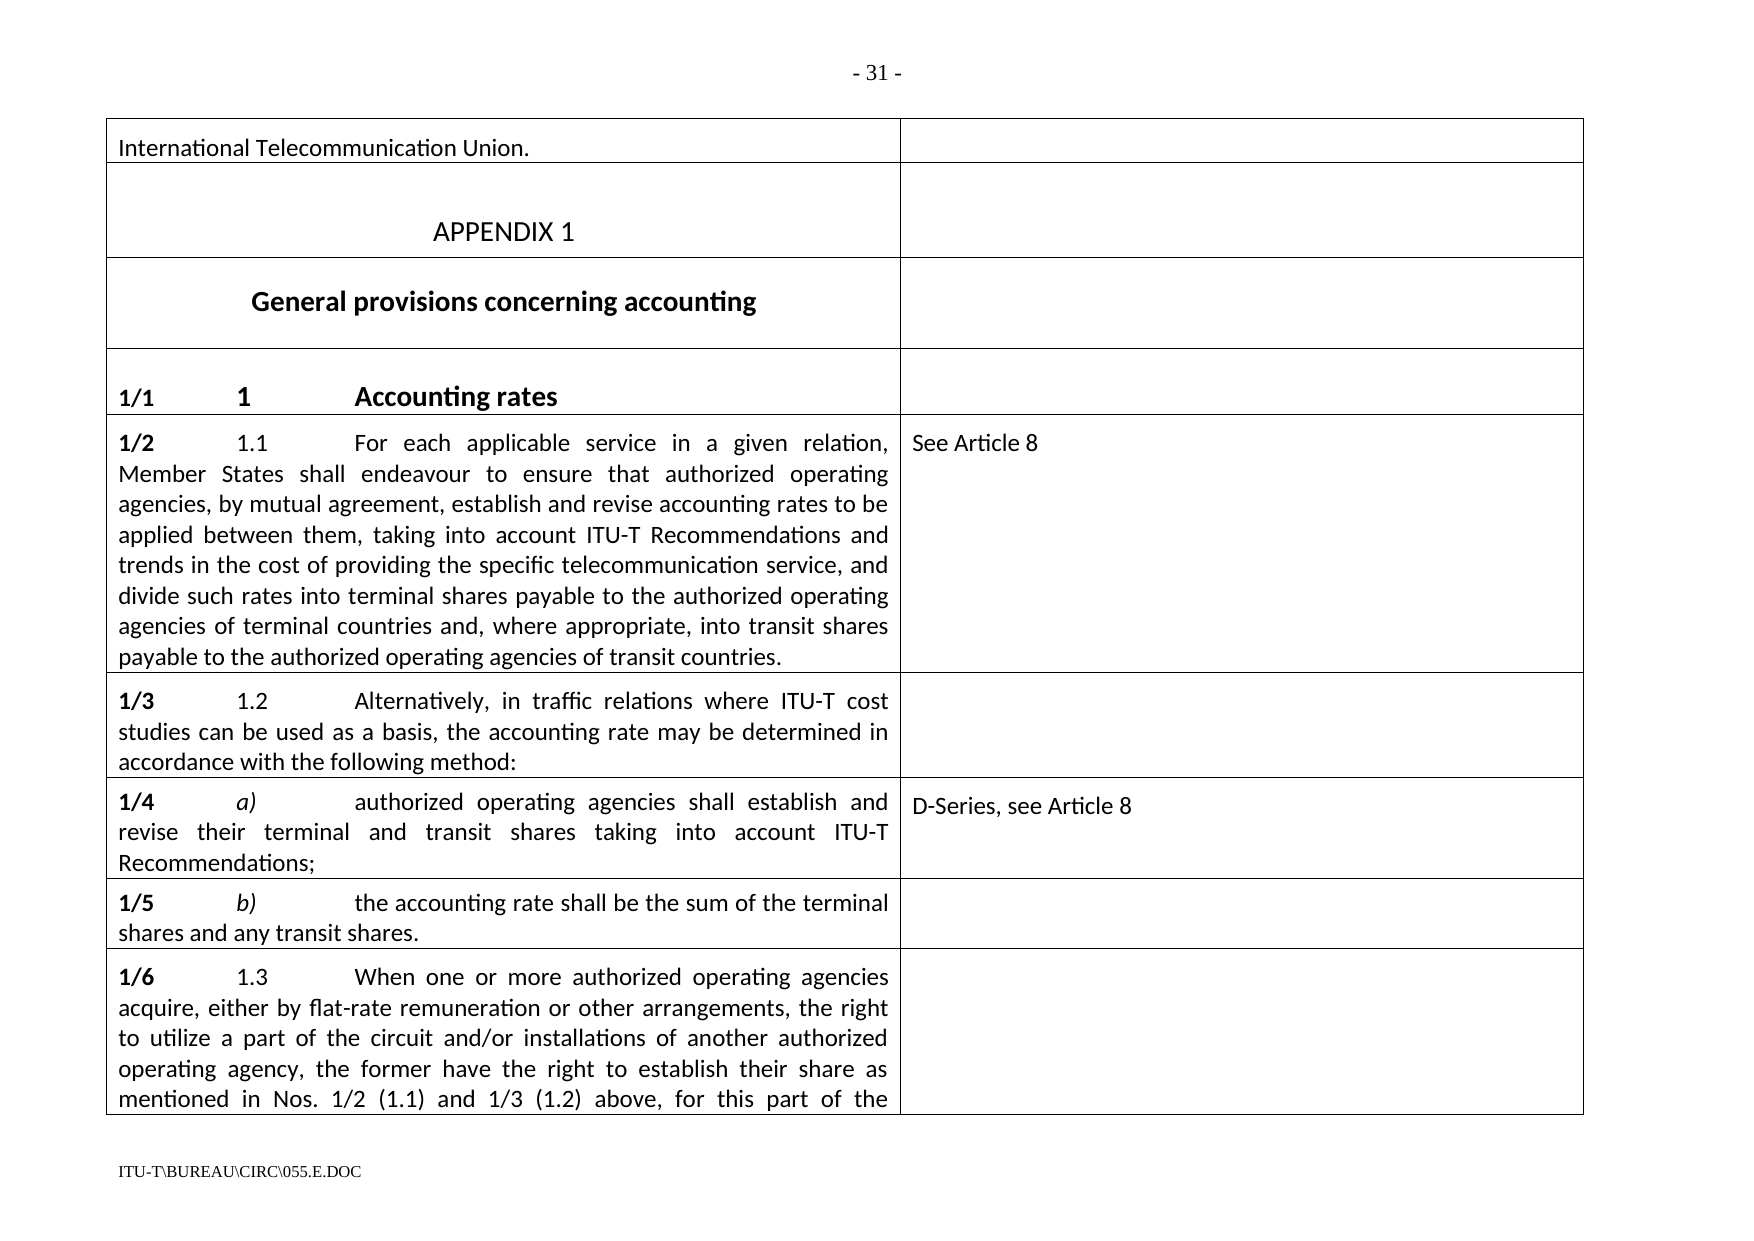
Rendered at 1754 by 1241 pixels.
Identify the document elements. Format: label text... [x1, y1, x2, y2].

table_cell [901, 258, 1583, 348]
table_cell [901, 673, 1583, 777]
table_cell 1/4 a) authorized operating agencies shall establish and revise their terminal and transit shares taking into account ITU-T Recommendations; [107, 778, 900, 878]
table_cell See Article 8 [901, 415, 1583, 672]
table_cell APPENDIX 1 [107, 163, 900, 257]
table_cell D-Series, see Article 8 [901, 778, 1583, 878]
table_cell 1/3 1.2 Alternatively, in traffic relations where ITU-T cost studies can be used as a basis, the accounting rate may be determined in accordance with the following method: [107, 673, 900, 777]
table_cell [901, 879, 1583, 948]
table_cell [107, 949, 900, 1114]
table_cell 1/2 1.1 For each applicable service in a given relation, Member States shall endeavour to ensure that authorized operating agencies, by mutual agreement, establish and revise accounting rates to be applied between them, taking into account ITU-T Recommendations and trends in the cost of providing the specific telecommunication service, and divide such rates into terminal shares payable to the authorized operating agencies of terminal countries and, where appropriate, into transit shares payable to the authorized operating agencies of transit countries. [107, 415, 900, 672]
table_cell [901, 949, 1583, 1114]
table_cell 1/1 1 Accounting rates [107, 349, 900, 414]
table_cell [901, 349, 1583, 414]
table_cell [107, 119, 900, 162]
table_cell [901, 163, 1583, 257]
table_cell 1/5 b) the accounting rate shall be the sum of the terminal shares and any transit shares. [107, 879, 900, 948]
table_cell [901, 119, 1583, 162]
table_cell General provisions concerning accounting [107, 258, 900, 348]
